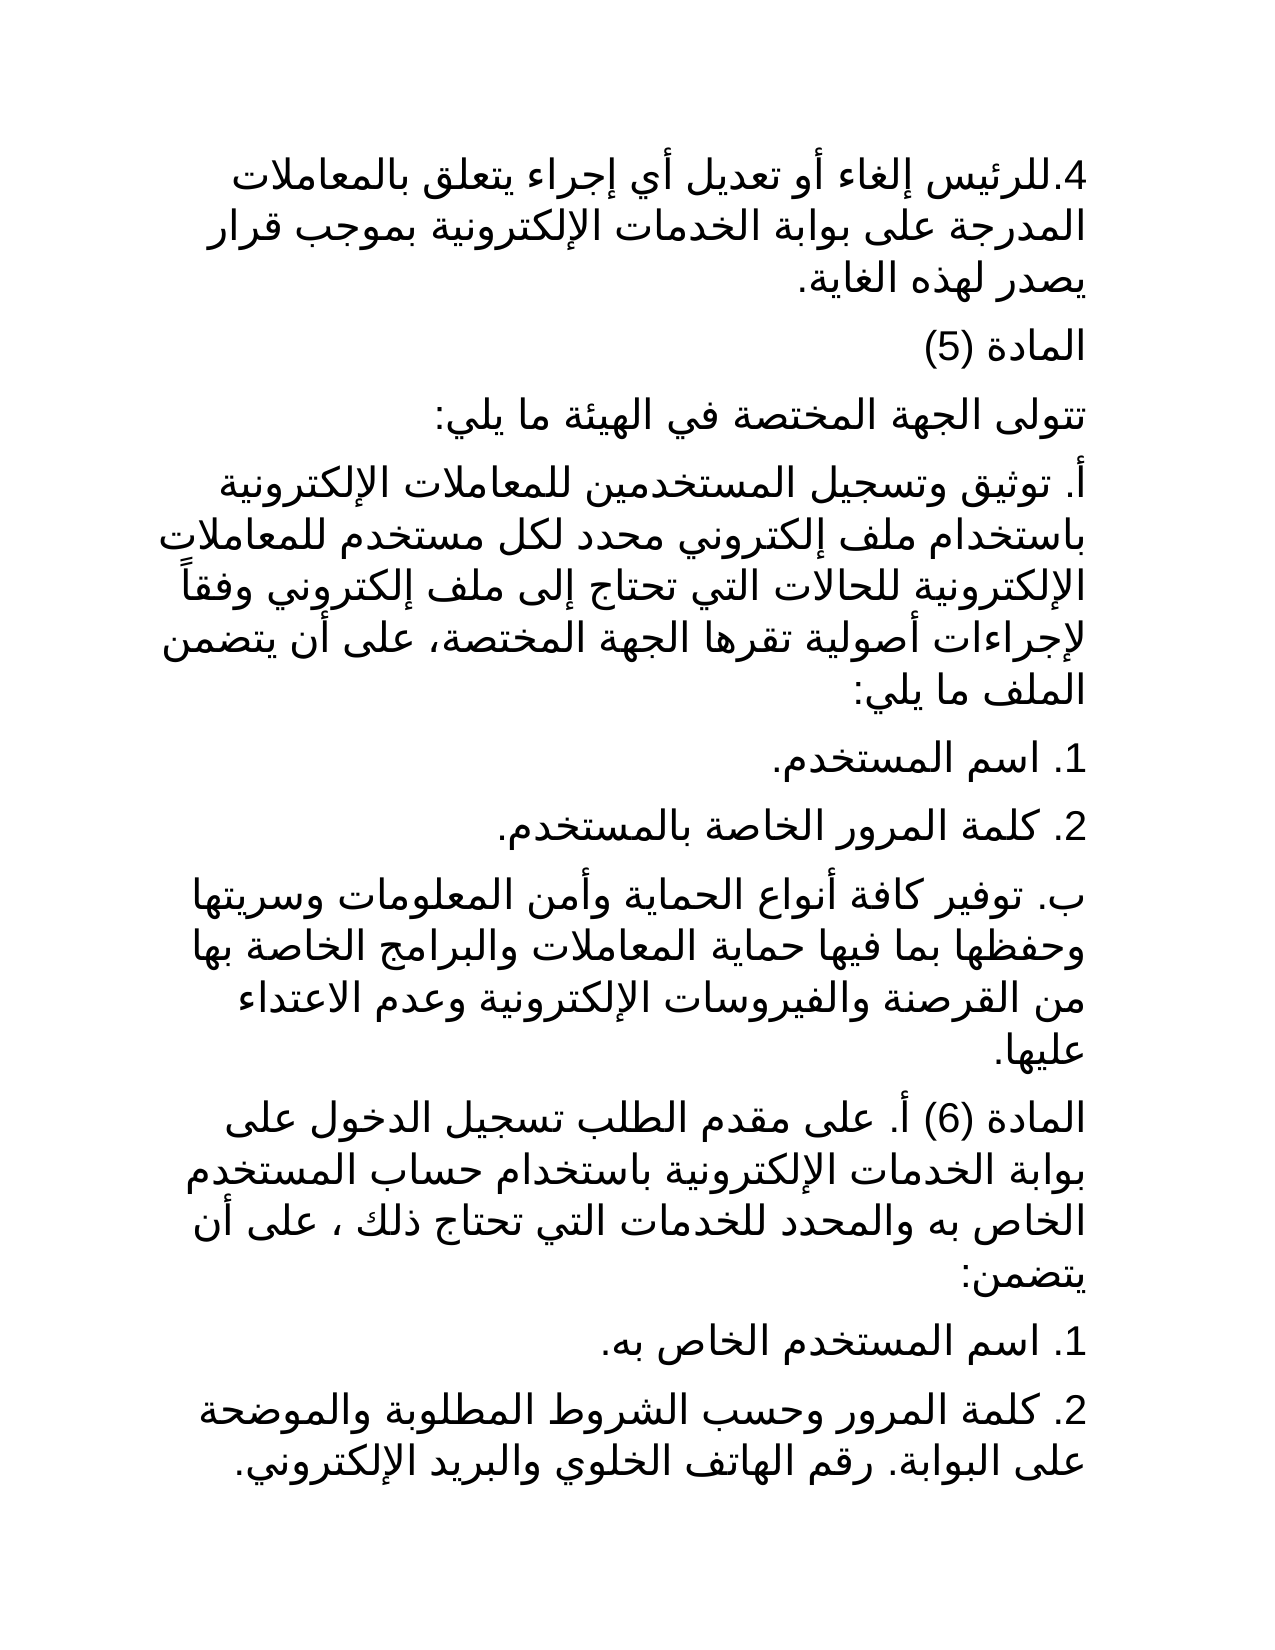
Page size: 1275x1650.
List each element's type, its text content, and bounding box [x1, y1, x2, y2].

text تتولى الجهة المختصة في الهيئة ما يلي: [150, 390, 1087, 438]
text 2. كلمة المرور وحسب الشروط المطلوبة والموضحة على البوابة. رقم الهاتف الخلوي والبريد الإلكتروني. [150, 1385, 1087, 1484]
text 4.للرئيس إلغاء أو تعديل أي إجراء يتعلق بالمعاملات المدرجة على بوابة الخدمات الإلكترونية بموجب قرار يصدر لهذه الغاية. [150, 150, 1087, 301]
text المادة (6) أ. على مقدم الطلب تسجيل الدخول على بوابة الخدمات الإلكترونية باستخدام حساب المستخدم الخاص به والمحدد للخدمات التي تحتاج ذلك ، على أن يتضمن: [150, 1093, 1087, 1296]
text ب. توفير كافة أنواع الحماية وأمن المعلومات وسريتها وحفظها بما فيها حماية المعاملات والبرامج الخاصة بها من القرصنة والفيروسات الإلكترونية وعدم الاعتداء عليها. [150, 870, 1087, 1073]
text 1. اسم المستخدم الخاص به. [150, 1317, 1087, 1364]
text أ. توثيق وتسجيل المستخدمين للمعاملات الإلكترونية باستخدام ملف إلكتروني محدد لكل مستخدم للمعاملات الإلكترونية للحالات التي تحتاج إلى ملف إلكتروني وفقاً لإجراءات أصولية تقرها الجهة المختصة، على أن يتضمن الملف ما يلي: [150, 458, 1087, 713]
text 1. اسم المستخدم. [150, 733, 1087, 781]
text 2. كلمة المرور الخاصة بالمستخدم. [150, 802, 1087, 849]
text المادة (5) [150, 322, 1087, 369]
